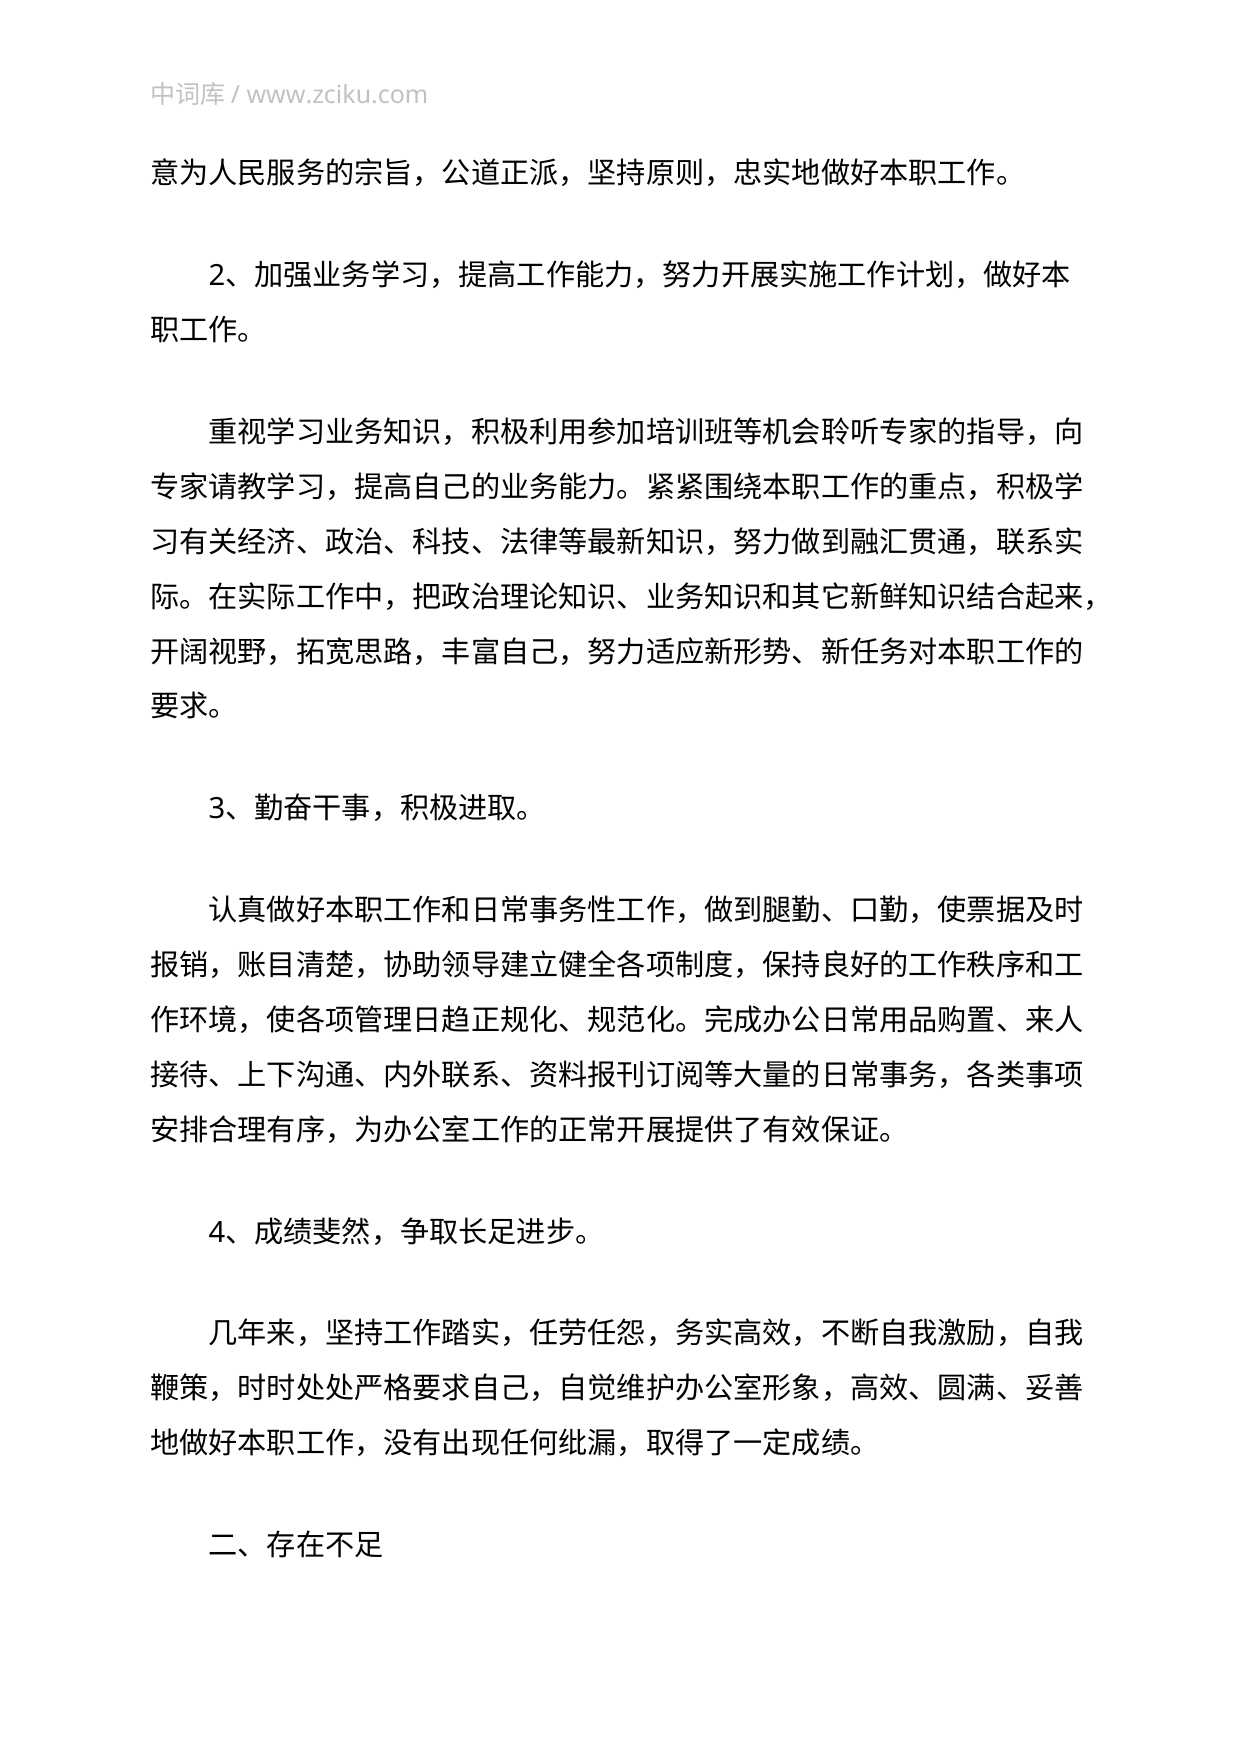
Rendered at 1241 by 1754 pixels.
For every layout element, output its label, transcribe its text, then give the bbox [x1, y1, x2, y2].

text 几年来，坚持工作踏实，任劳任怨，务实高效，不断自我激励，自我鞭策，时时处处严格要求自己，自觉维护办公室形象，高效、圆满、妥善地做好本职工作，没有出现任何纰漏，取得了一定成绩。 [150, 1310, 1090, 1462]
text 认真做好本职工作和日常事务性工作，做到腿勤、口勤，使票据及时报销，账目清楚，协助领导建立健全各项制度，保持良好的工作秩序和工作环境，使各项管理日趋正规化、规范化。完成办公日常用品购置、来人接待、上下沟通、内外联系、资料报刊订阅等大量的日常事务，各类事项安排合理有序，为办公室工作的正常开展提供了有效保证。 [150, 887, 1090, 1149]
text 4、成绩斐然，争取长足进步。 [150, 1208, 1090, 1251]
text 二、存在不足 [150, 1522, 1090, 1564]
text 重视学习业务知识，积极利用参加培训班等机会聆听专家的指导，向专家请教学习，提高自己的业务能力。紧紧围绕本职工作的重点，积极学习有关经济、政治、科技、法律等最新知识，努力做到融汇贯通，联系实际。在实际工作中，把政治理论知识、业务知识和其它新鲜知识结合起来，开阔视野，拓宽思路，丰富自己，努力适应新形势、新任务对本职工作的要求。 [150, 408, 1090, 725]
text 3、勤奋干事，积极进取。 [150, 785, 1090, 827]
text 2、加强业务学习，提高工作能力，努力开展实施工作计划，做好本职工作。 [150, 252, 1090, 349]
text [150, 150, 1090, 192]
